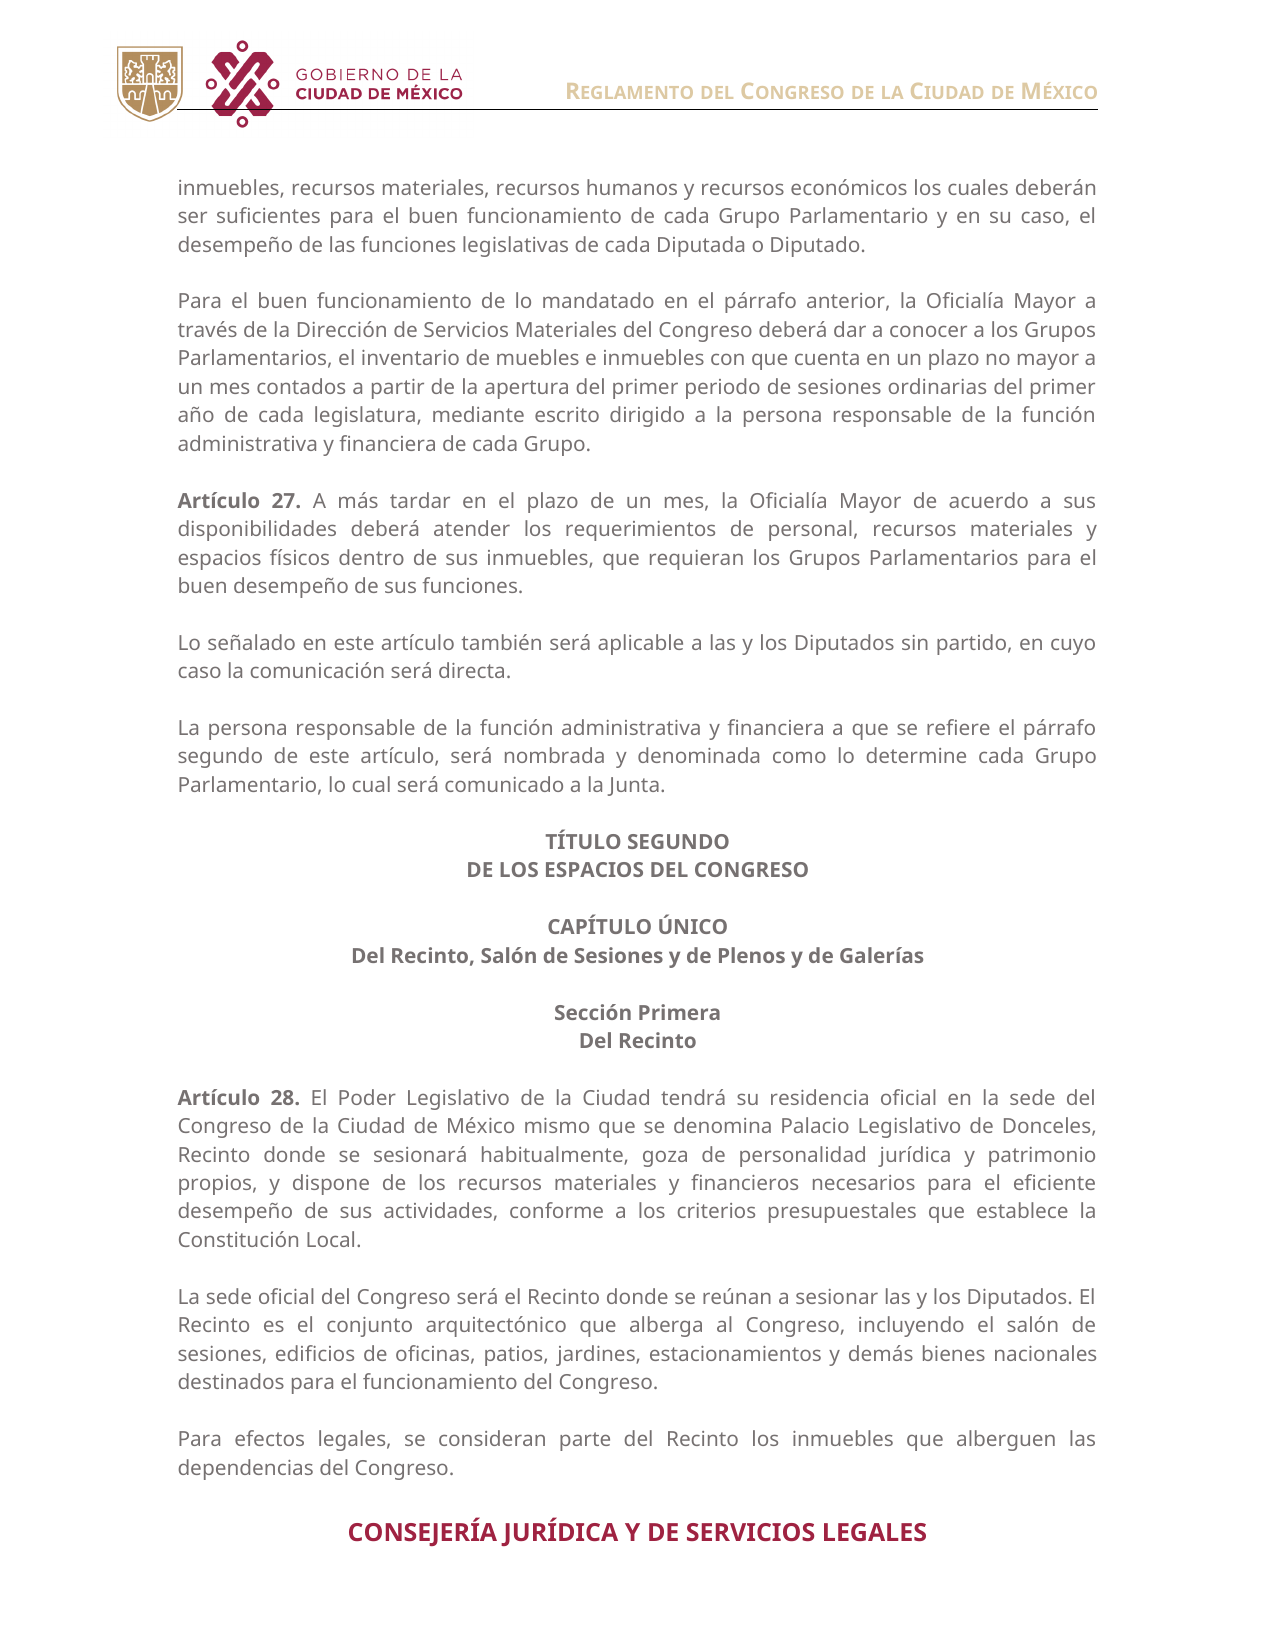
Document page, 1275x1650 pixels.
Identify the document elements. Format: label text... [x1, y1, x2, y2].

text Del Recinto, Salón de Sesiones y de Plenos y de Galerías [177, 941, 1098, 969]
text Artículo 28. El Poder Legislativo de la Ciudad tendrá su residencia oficial en la sede del Congreso de la Ciudad de México mismo que se denomina Palacio Legislativo de Donceles, Recinto donde se sesionará habitualmente, goza de personalidad jurídica y patrimonio propios, y dispone de los recursos materiales y financieros necesarios para el eficiente desempeño de sus actividades, conforme a los criterios presupuestales que establece la Constitución Local. [177, 1083, 1098, 1253]
text Sección Primera [177, 998, 1098, 1026]
text Artículo más tardar en el plazo de un mes, la Oficialía Mayor de acuerdo a sus disponibilidades deberá atender los requerimientos de personal, recursos materiales y espacios físicos dentro de sus inmuebles, que requieran los Grupos Parlamentarios para el buen desempeño de sus funciones. [177, 486, 1098, 599]
text Para el buen funcionamiento de lo mandatado en el párrafo anterior, la Oficialía Mayor a través de la Dirección de Servicios Materiales del Congreso deberá dar a conocer a los Grupos Parlamentarios, el inventario de muebles e inmuebles con que cuenta en un plazo no mayor a un mes contados a partir de la apertura del primer periodo de sesiones ordinarias del primer año de cada legislatura, mediante escrito dirigido a la persona responsable de la función administrativa y financiera de cada Grupo. [177, 287, 1098, 457]
text CAPÍTULO ÚNICO [177, 912, 1098, 941]
text DE LOS ESPACIOS DEL CONGRESO [177, 855, 1098, 884]
text Para efectos legales, se consideran parte del Recinto los inmuebles que alberguen las dependencias del Congreso. [177, 1424, 1098, 1481]
text La sede oficial del Congreso será el Recinto donde se reúnan a sesionar las y los Diputados. El Recinto es el conjunto arquitectónico que alberga al Congreso, incluyendo el salón de sesiones, edificios de oficinas, patios, jardines, estacionamientos y demás bienes nacionales destinados para el funcionamiento del Congreso. [177, 1282, 1098, 1396]
picture [103, 31, 474, 138]
text Del Recinto [177, 1026, 1098, 1054]
text La persona responsable de la función administrativa y financiera a que se refiere el párrafo segundo de este artículo, será nombrada y denominada como lo determine cada Grupo Parlamentario, lo cual será comunicado a la Junta. [177, 713, 1098, 798]
text Lo señalado en este artículo también será aplicable a las y los Diputados sin partido, en cuyo caso la comunicación será directa. [177, 628, 1098, 685]
text TÍTULO SEGUNDO [177, 827, 1098, 855]
